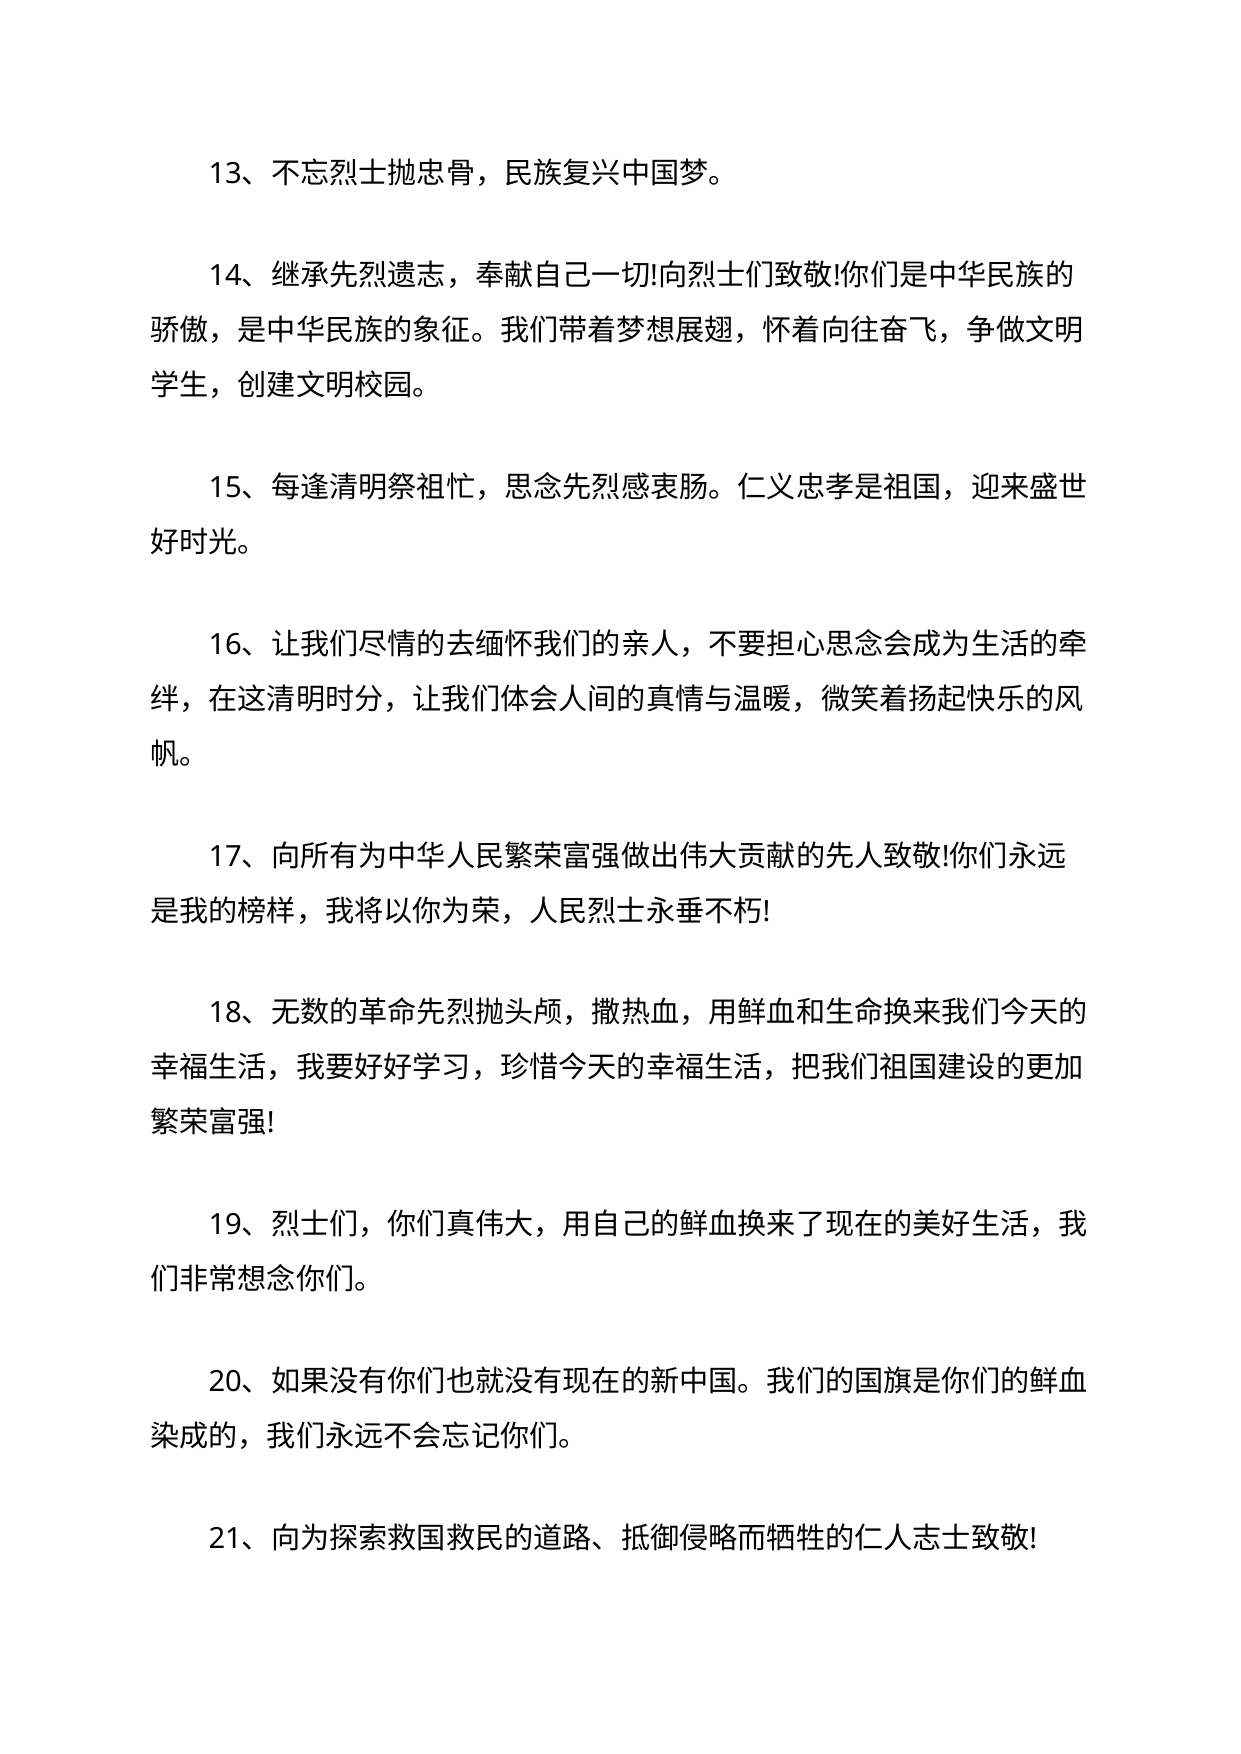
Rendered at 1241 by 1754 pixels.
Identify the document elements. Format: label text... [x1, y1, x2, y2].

text 13、不忘烈士抛忠骨，民族复兴中国梦。 [150, 150, 1090, 192]
text 18、无数的革命先烈抛头颅，撒热血，用鲜血和生命换来我们今天的幸福生活，我要好好学习，珍惜今天的幸福生活，把我们祖国建设的更加繁荣富强! [150, 989, 1090, 1141]
text 19、烈士们，你们真伟大，用自己的鲜血换来了现在的美好生活，我们非常想念你们。 [150, 1201, 1090, 1298]
text 17、向所有为中华人民繁荣富强做出伟大贡献的先人致敬!你们永远是我的榜样，我将以你为荣，人民烈士永垂不朽! [150, 832, 1090, 929]
text 20、如果没有你们也就没有现在的新中国。我们的国旗是你们的鲜血染成的，我们永远不会忘记你们。 [150, 1358, 1090, 1455]
text 16、让我们尽情的去缅怀我们的亲人，不要担心思念会成为生活的牵绊，在这清明时分，让我们体会人间的真情与温暖，微笑着扬起快乐的风帆。 [150, 620, 1090, 773]
text 14、继承先烈遗志，奉献自己一切!向烈士们致敬!你们是中华民族的骄傲，是中华民族的象征。我们带着梦想展翅，怀着向往奋飞，争做文明学生，创建文明校园。 [150, 252, 1090, 404]
text 15、每逢清明祭祖忙，思念先烈感衷肠。仁义忠孝是祖国，迎来盛世好时光。 [150, 464, 1090, 561]
text 21、向为探索救国救民的道路、抵御侵略而牺牲的仁人志士致敬! [150, 1514, 1090, 1557]
